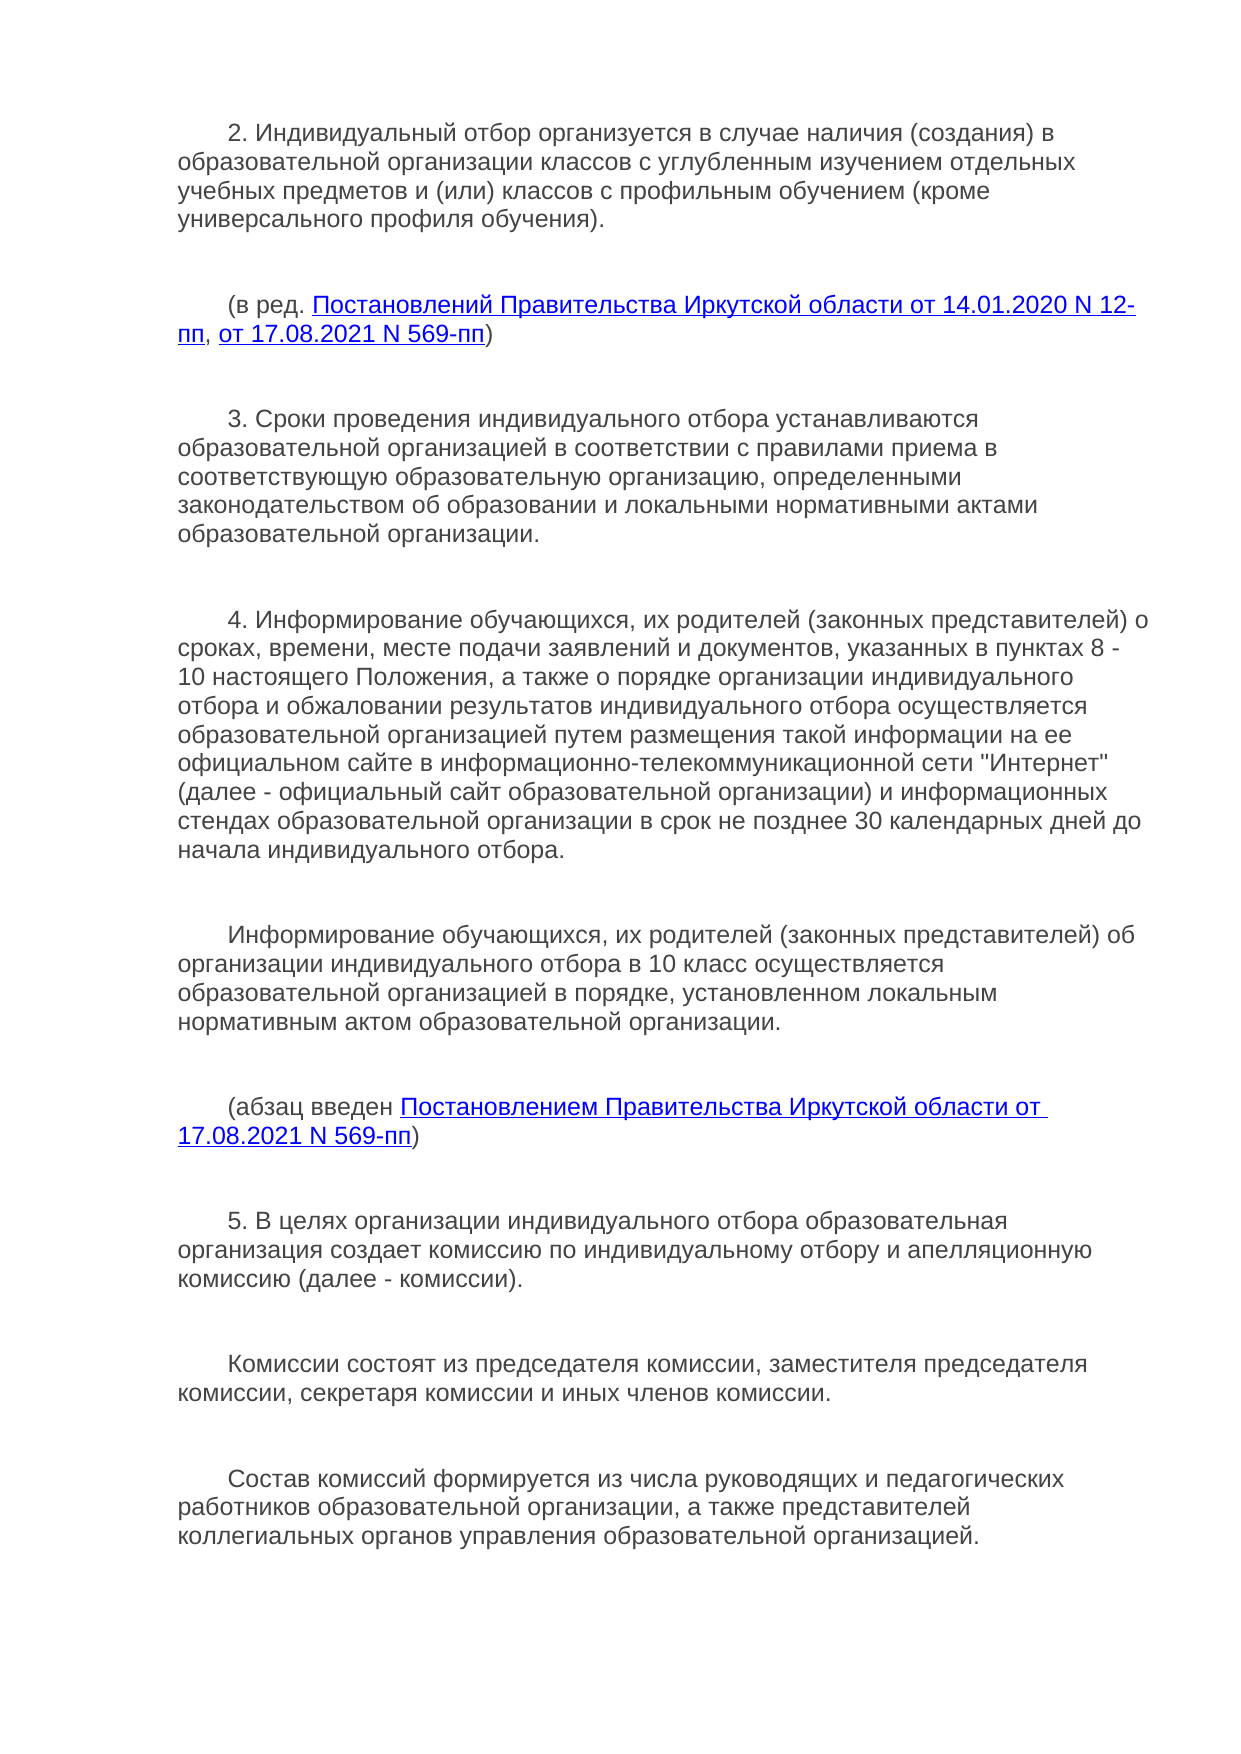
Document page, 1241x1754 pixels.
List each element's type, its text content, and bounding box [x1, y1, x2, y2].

text 4. Информирование обучающихся, их родителей (законных представителей) о сроках, времени, месте подачи заявлений и документов, указанных в пунктах 8 - 10 настоящего Положения, а также о порядке организации индивидуального отбора и обжаловании результатов индивидуального отбора осуществляется образовательной организацией путем размещения такой информации на ее официальном сайте в информационно-телекоммуникационной сети "Интернет" (далее - официальный сайт образовательной организации) и информационных стендах образовательной организации в срок не позднее 30 календарных дней до начала индивидуального отбора. [177, 605, 1152, 891]
text 2. Индивидуальный отбор организуется в случае наличия (создания) в образовательной организации классов с углубленным изучением отдельных учебных предметов и (или) классов с профильным обучением (кроме универсального профиля обучения). [177, 118, 1152, 261]
text (в ред. Постановлений Правительства Иркутской области от 14.01.2020 N 12-пп, от 17.08.2021 N 569-пп) [177, 290, 1152, 375]
text Состав комиссий формируется из числа руководящих и педагогических работников образовательной организации, а также представителей коллегиальных органов управления образовательной организацией. [177, 1463, 1152, 1578]
text 3. Сроки проведения индивидуального отбора устанавливаются образовательной организацией в соответствии с правилами приема в соответствующую образовательную организацию, определенными законодательством об образовании и локальными нормативными актами образовательной организации. [177, 404, 1152, 576]
text 5. В целях организации индивидуального отбора образовательная организация создает комиссию по индивидуальному отбору и апелляционную комиссию (далее - комиссии). [177, 1206, 1152, 1321]
text Информирование обучающихся, их родителей (законных представителей) об организации индивидуального отбора в 10 класс осуществляется образовательной организацией в порядке, установленном локальным нормативным актом образовательной организации. [177, 920, 1152, 1063]
text (абзац введен Постановлением Правительства Иркутской области от 17.08.2021 N 569-пп) [177, 1092, 1152, 1177]
text Комиссии состоят из председателя комиссии, заместителя председателя комиссии, секретаря комиссии и иных членов комиссии. [177, 1349, 1152, 1435]
